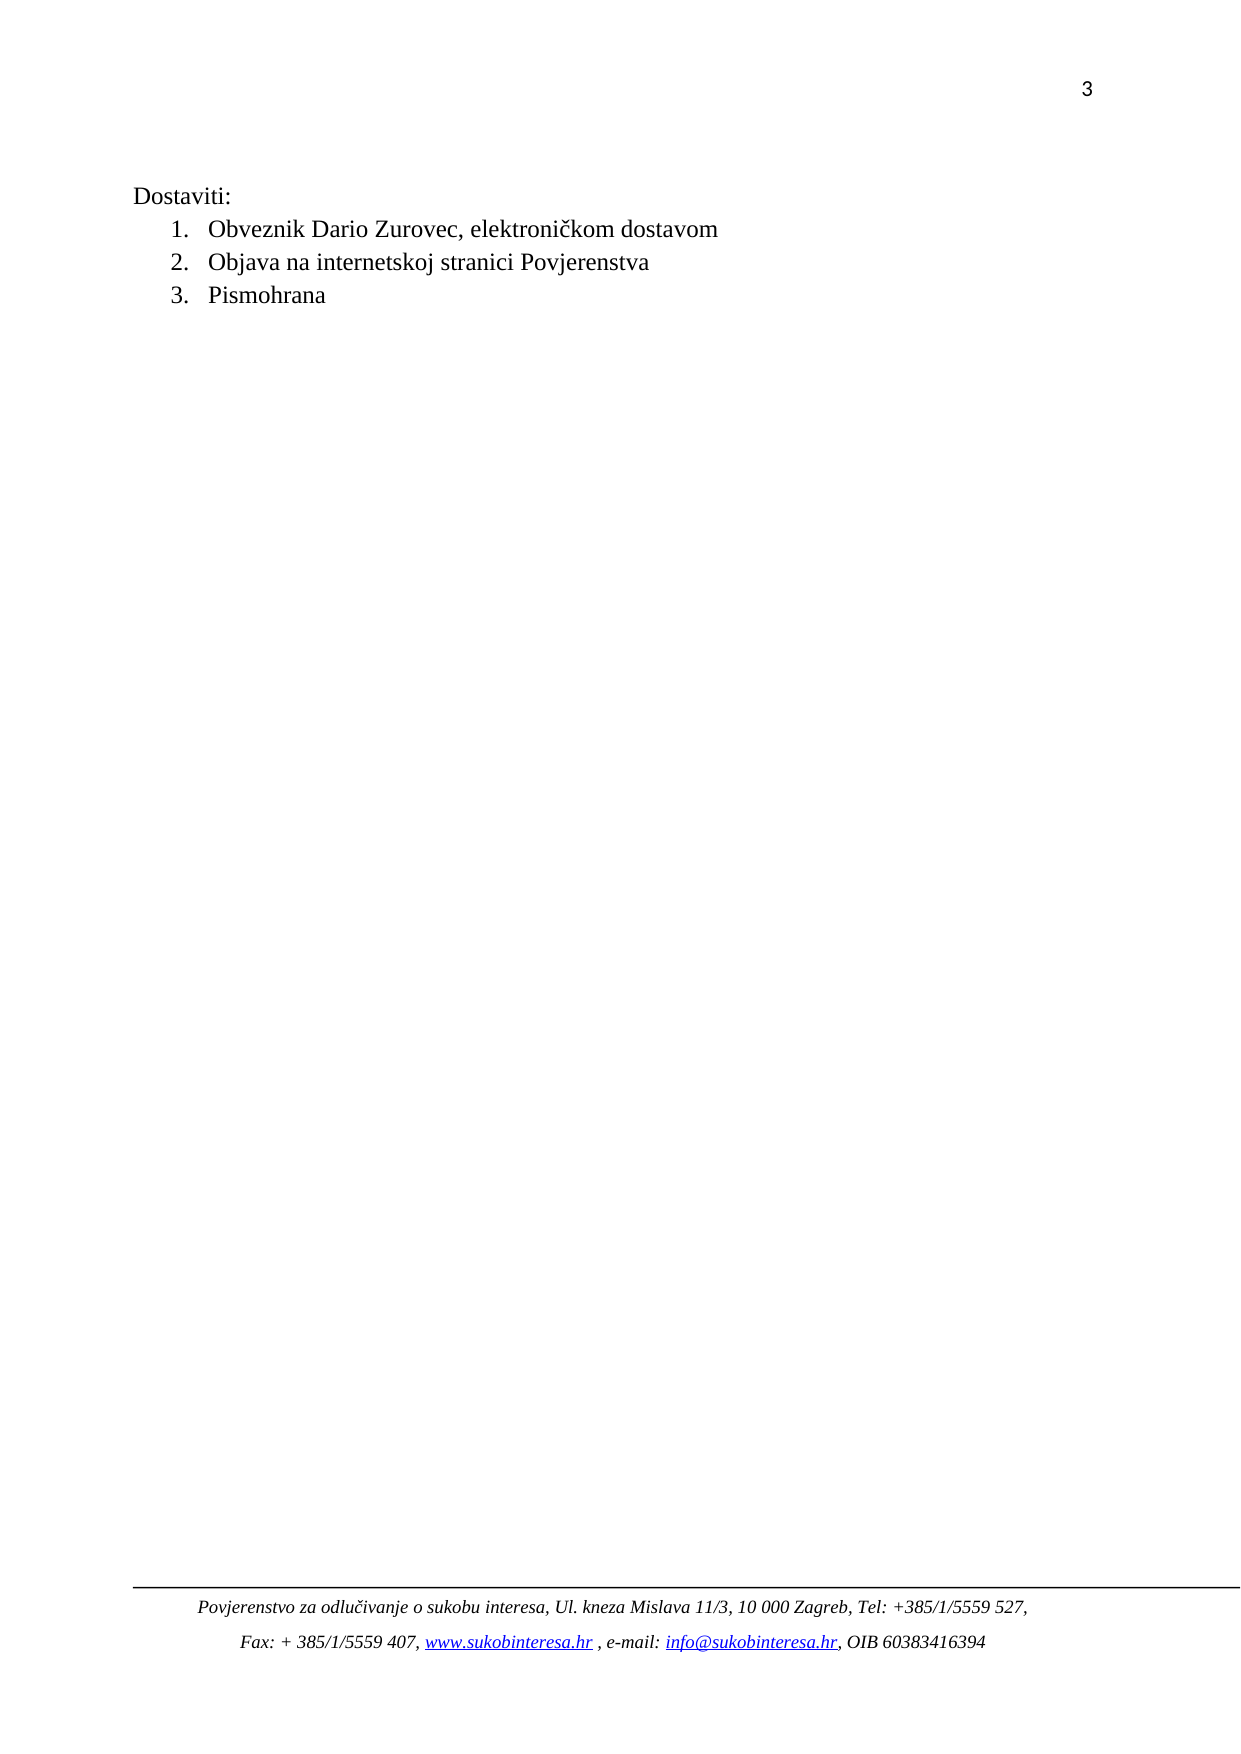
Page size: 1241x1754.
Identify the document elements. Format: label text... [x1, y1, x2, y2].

list Objava na internetskoj stranici Povjerenstva [170, 247, 1092, 276]
list Pismohrana [170, 280, 1033, 308]
list Obveznik Dario Zurovec, elektroničkom dostavom [170, 214, 1092, 242]
text Dostaviti: [133, 181, 1092, 209]
